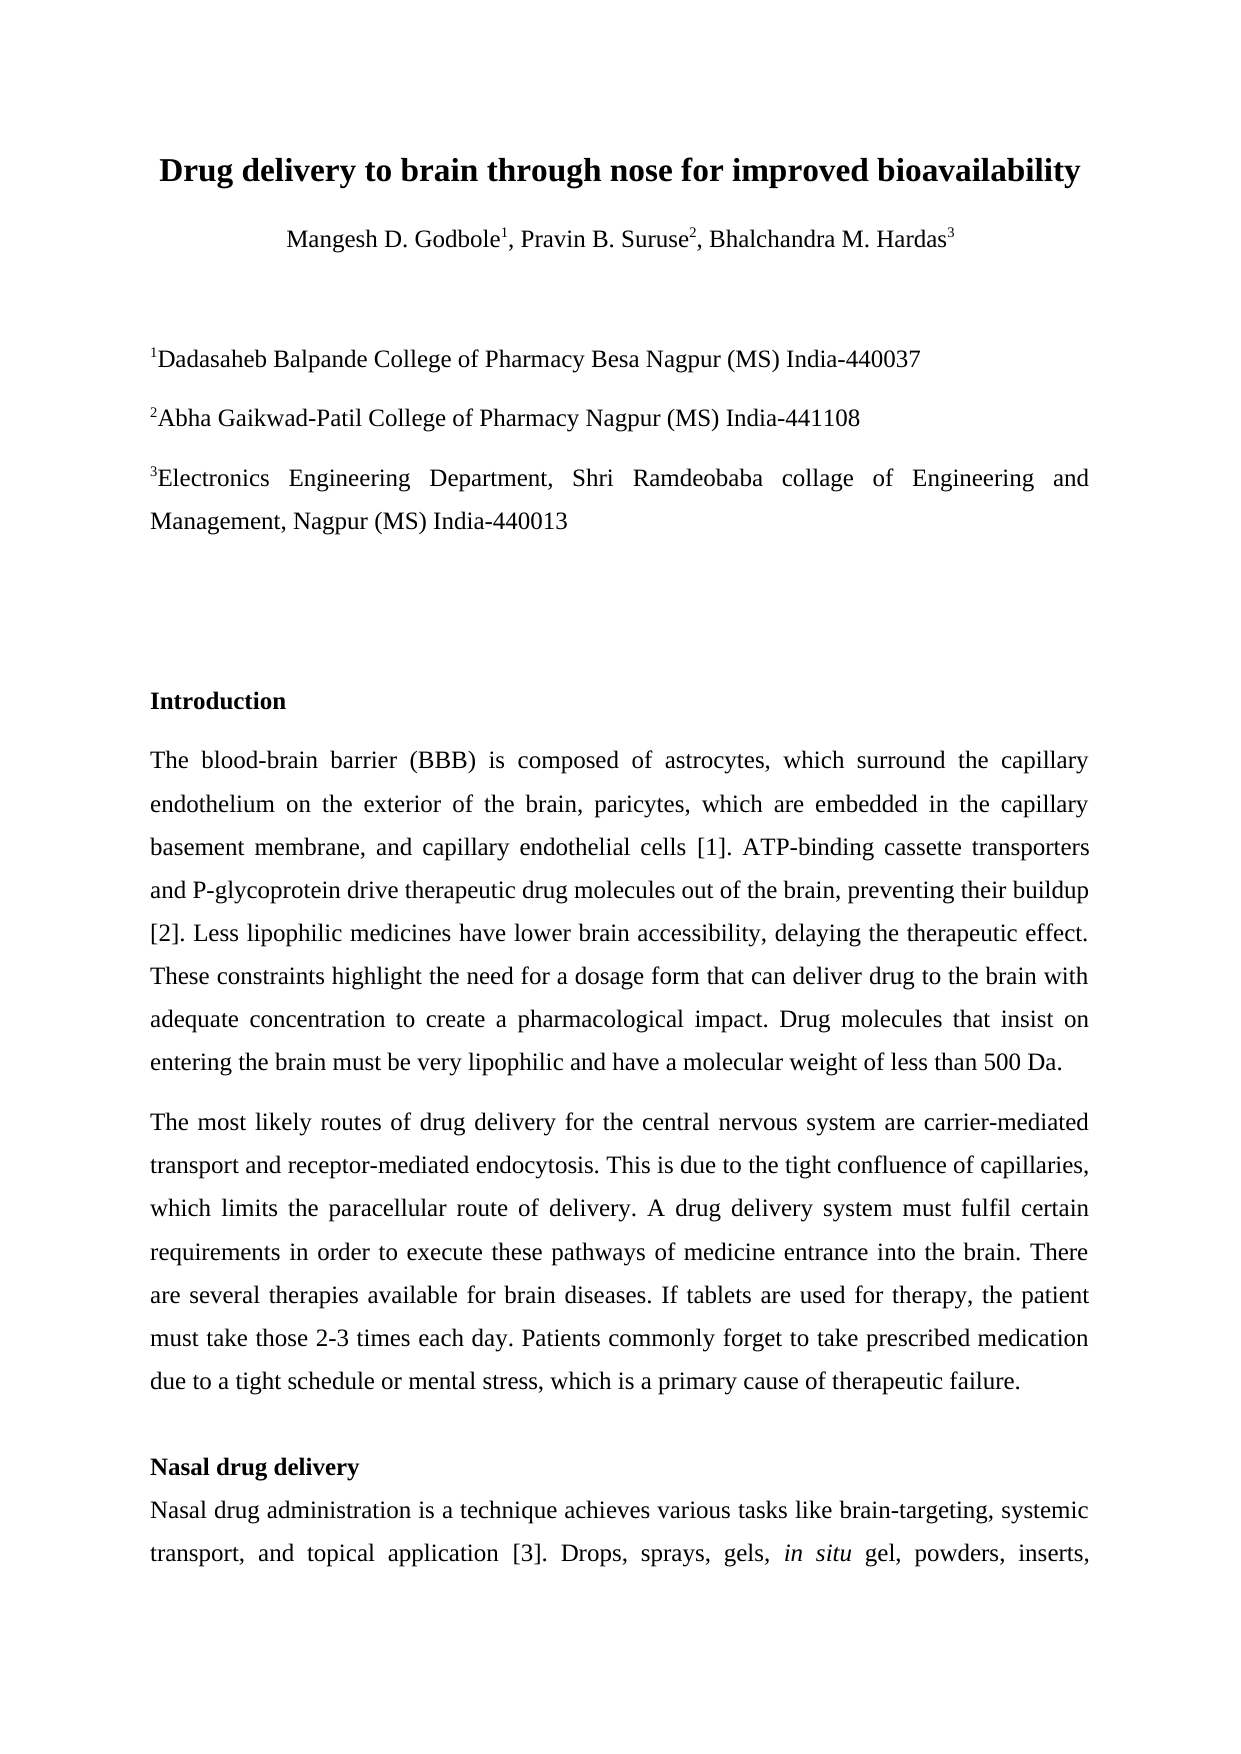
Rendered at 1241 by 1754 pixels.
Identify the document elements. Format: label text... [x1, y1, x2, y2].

text 2Abha Gaikwad-Patil College of Pharmacy Nagpur (MS) India-441108 [150, 403, 1090, 432]
text The most likely routes of drug delivery for the central nervous system are carrier-mediated transport and receptor-mediated endocytosis. This is due to the tight confluence of capillaries, which limits the paracellular route of delivery. A drug delivery system must fulfil certain requirements in order to execute these pathways of medicine entrance into the brain. There are several therapies available for brain diseases. If tablets are used for therapy, the patient must take those 2-3 times each day. Patients commonly forget to take prescribed medication due to a tight schedule or mental stress, which is a primary cause of therapeutic failure. [150, 1107, 1090, 1395]
text Mangesh D. Godbole1, Pravin B. Suruse2, Bhalchandra M. Hardas3 [150, 224, 1090, 253]
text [150, 1495, 1090, 1567]
text Drug delivery to brain through nose for improved bioavailability [150, 150, 1090, 188]
text 3Electronics Engineering Department, Shri Ramdeobaba collage of Engineering and Management, Nagpur (MS) India-440013 [150, 463, 1090, 535]
text Nasal drug delivery [150, 1452, 1090, 1481]
text Introduction [150, 686, 1090, 714]
text 1Dadasaheb Balpande College of Pharmacy Besa Nagpur (MS) India-440037 [150, 344, 1090, 372]
text The blood-brain barrier (BBB) is composed of astrocytes, which surround the capillary endothelium on the exterior of the brain, paricytes, which are embedded in the capillary basement membrane, and capillary endothelial cells [1]. ATP-binding cassette transporters and P-glycoprotein drive therapeutic drug molecules out of the brain, preventing their buildup [2]. Less lipophilic medicines have lower brain accessibility, delaying the therapeutic effect. These constraints highlight the need for a dosage form that can deliver drug to the brain with adequate concentration to create a pharmacological impact. Drug molecules that insist on entering the brain must be very lipophilic and have a molecular weight of less than 500 Da. [150, 746, 1090, 1076]
